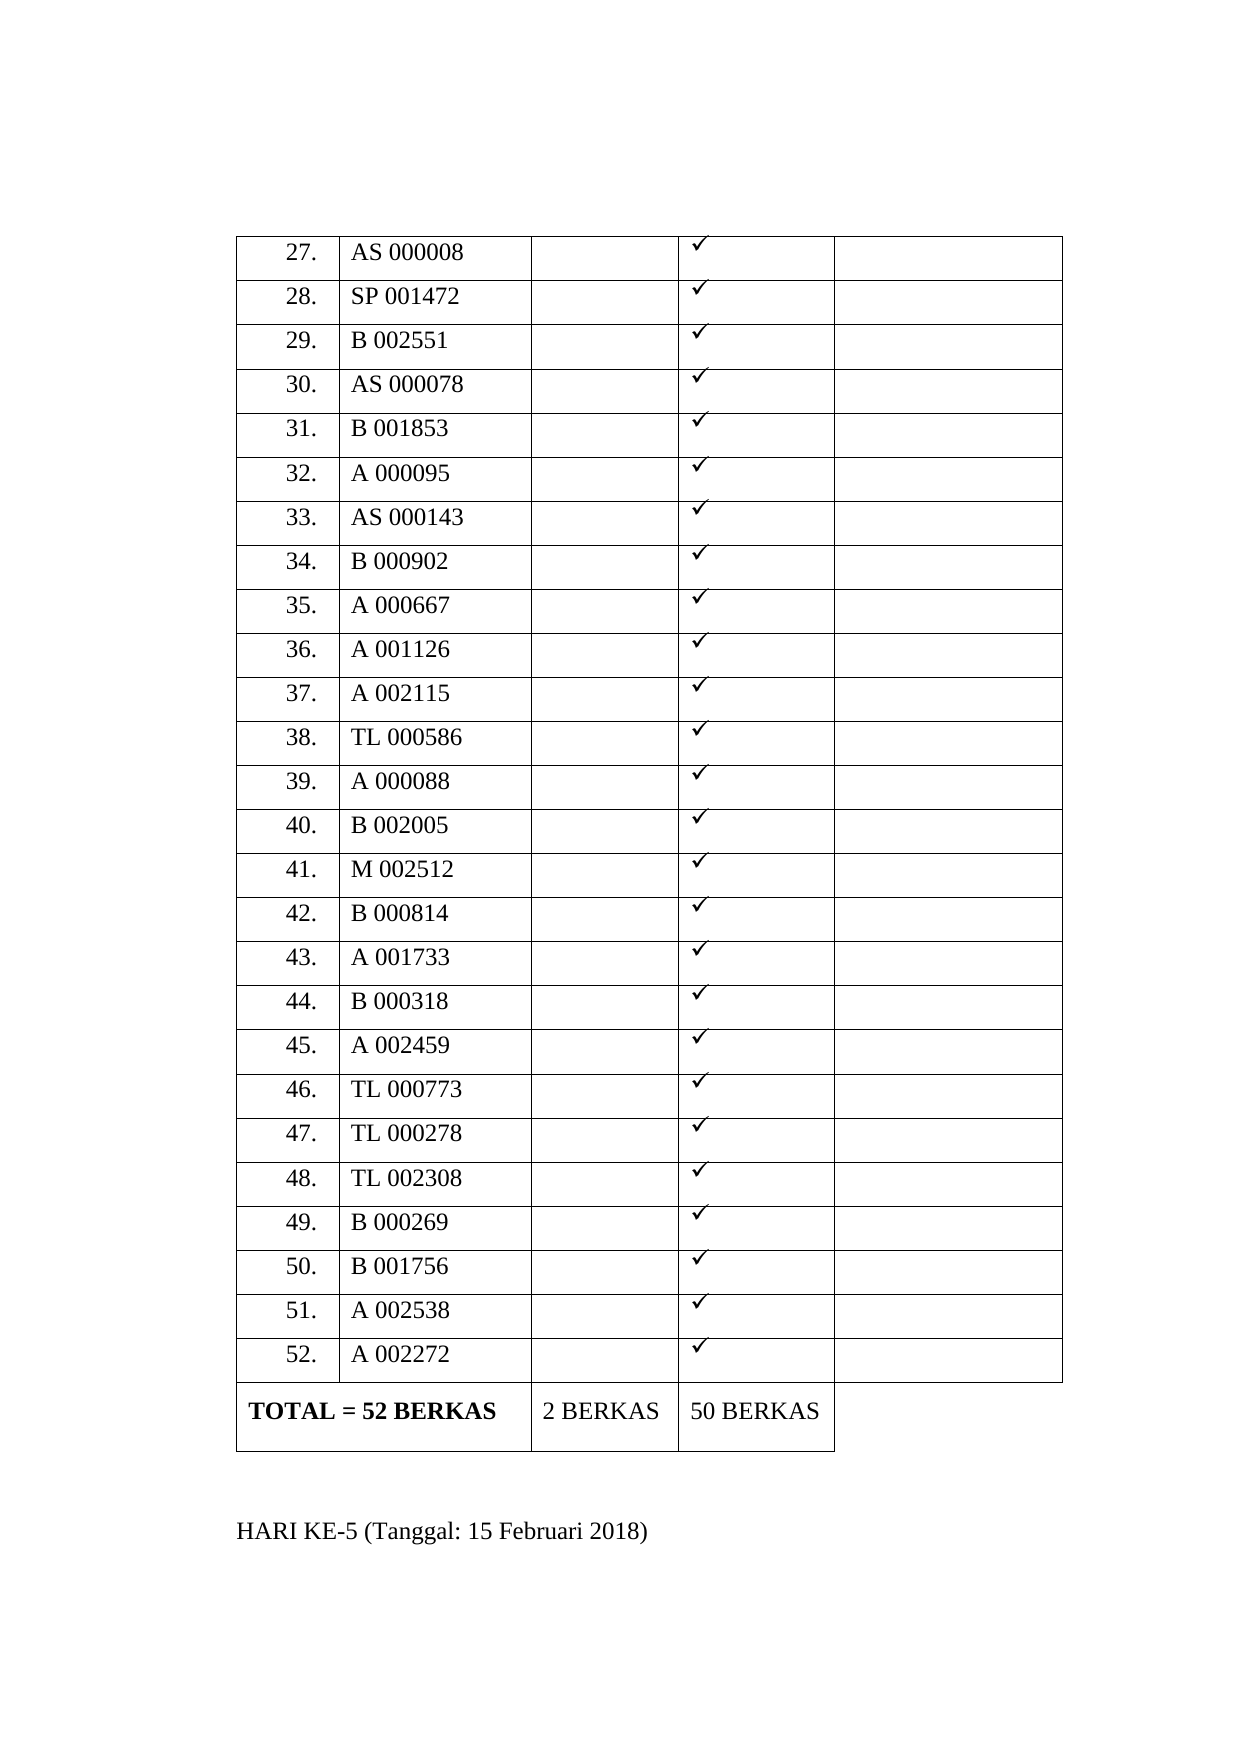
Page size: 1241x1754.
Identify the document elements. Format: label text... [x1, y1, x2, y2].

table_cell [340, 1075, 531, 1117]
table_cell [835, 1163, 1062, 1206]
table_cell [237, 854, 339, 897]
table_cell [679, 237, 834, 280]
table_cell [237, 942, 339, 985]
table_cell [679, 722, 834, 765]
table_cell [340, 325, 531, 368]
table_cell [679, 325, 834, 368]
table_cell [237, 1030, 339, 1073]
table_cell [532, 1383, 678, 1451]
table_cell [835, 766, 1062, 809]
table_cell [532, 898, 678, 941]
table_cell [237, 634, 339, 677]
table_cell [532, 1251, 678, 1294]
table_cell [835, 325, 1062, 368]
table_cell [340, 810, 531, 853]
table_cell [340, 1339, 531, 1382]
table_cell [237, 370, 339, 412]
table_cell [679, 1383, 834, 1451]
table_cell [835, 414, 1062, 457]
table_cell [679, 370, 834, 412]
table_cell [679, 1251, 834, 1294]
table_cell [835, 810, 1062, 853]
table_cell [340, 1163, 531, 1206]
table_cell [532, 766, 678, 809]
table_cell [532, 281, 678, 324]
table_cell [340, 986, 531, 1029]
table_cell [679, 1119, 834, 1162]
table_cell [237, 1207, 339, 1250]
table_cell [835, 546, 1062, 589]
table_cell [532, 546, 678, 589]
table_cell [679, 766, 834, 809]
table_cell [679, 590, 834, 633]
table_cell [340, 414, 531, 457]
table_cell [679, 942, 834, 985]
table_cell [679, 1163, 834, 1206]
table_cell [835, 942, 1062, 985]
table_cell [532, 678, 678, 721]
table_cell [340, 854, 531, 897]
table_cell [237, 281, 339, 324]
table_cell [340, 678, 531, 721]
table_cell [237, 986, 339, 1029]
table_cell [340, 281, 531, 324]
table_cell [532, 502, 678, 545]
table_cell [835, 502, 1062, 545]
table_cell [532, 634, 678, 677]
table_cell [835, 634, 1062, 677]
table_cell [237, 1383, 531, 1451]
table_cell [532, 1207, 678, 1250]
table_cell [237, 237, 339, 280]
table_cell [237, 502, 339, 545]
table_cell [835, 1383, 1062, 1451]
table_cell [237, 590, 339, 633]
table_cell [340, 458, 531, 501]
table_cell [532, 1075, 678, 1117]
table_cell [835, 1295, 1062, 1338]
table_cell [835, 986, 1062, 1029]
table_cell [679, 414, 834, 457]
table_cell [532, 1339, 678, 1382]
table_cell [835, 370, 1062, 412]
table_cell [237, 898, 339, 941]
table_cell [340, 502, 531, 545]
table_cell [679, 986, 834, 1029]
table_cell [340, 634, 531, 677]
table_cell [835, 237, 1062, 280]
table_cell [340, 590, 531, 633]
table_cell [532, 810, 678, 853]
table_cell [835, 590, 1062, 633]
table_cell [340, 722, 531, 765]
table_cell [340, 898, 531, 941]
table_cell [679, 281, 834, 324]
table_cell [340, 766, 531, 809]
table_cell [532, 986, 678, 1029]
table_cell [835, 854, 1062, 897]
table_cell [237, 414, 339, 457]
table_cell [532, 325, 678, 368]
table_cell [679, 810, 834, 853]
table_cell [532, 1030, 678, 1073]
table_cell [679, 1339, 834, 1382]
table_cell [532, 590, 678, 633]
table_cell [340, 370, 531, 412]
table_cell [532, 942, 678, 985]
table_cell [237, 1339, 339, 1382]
text HARI KE-5 (Tanggal: 15 Februari 2018) [236, 1516, 1063, 1545]
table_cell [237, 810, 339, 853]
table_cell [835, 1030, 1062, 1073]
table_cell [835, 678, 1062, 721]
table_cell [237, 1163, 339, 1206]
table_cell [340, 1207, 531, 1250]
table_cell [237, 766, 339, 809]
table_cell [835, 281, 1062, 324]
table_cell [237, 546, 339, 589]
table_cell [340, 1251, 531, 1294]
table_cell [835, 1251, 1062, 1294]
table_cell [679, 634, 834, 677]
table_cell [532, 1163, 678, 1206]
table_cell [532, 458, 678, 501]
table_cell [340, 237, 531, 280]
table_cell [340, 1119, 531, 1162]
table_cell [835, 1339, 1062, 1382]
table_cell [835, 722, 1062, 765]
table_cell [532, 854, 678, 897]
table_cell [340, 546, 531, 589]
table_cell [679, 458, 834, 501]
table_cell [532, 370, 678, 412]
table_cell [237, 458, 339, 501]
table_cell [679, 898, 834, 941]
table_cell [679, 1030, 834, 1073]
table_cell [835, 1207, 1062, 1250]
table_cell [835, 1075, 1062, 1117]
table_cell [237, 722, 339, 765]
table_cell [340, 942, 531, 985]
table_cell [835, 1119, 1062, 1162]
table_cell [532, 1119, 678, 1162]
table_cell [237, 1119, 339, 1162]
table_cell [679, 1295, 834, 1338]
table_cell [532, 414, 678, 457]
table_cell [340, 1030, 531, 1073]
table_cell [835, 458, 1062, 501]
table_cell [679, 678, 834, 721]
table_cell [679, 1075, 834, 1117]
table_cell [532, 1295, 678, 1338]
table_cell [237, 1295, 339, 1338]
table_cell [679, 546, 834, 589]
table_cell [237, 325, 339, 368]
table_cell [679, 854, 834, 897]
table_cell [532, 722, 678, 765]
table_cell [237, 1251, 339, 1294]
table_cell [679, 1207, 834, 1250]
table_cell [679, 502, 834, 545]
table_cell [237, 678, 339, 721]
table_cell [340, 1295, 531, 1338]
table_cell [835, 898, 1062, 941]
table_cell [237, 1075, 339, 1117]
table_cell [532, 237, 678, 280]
